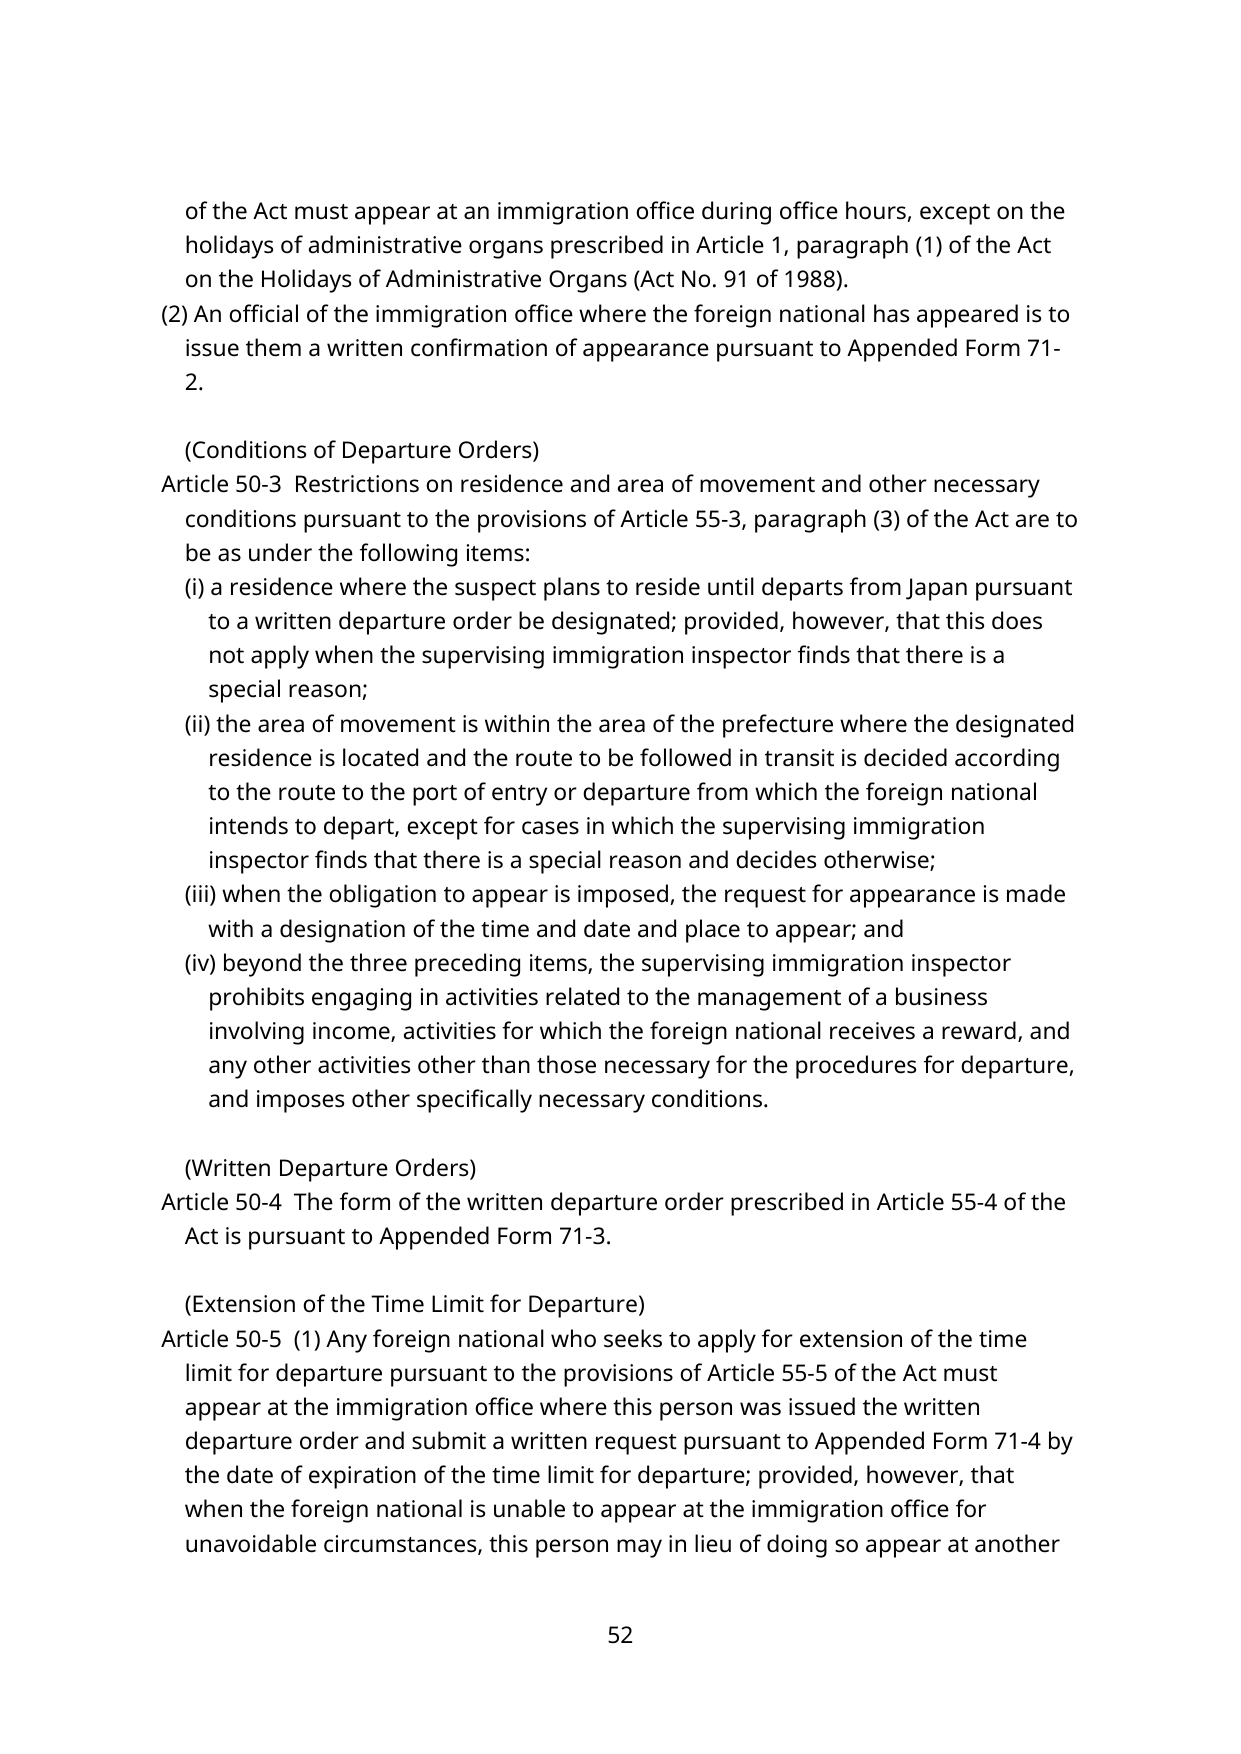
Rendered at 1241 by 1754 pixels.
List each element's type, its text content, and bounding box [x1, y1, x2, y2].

text (i) a residence where the suspect plans to reside until departs from Japan pursuant to a written departure order be designated; provided, however, that this does not apply when the supervising immigration inspector finds that there is a special reason; [184, 569, 1079, 706]
text (ii) the area of movement is within the area of the prefecture where the designated residence is located and the route to be followed in transit is decided according to the route to the port of entry or departure from which the foreign national intends to depart, except for cases in which the supervising immigration inspector finds that there is a special reason and decides otherwise; [184, 706, 1079, 877]
text (Conditions of Departure Orders) [184, 433, 1079, 467]
text Article 50-4 The form of the written departure order prescribed in Article 55-4 of the Act is pursuant to Appended Form 71-3. [161, 1184, 1079, 1253]
text (Extension of the Time Limit for Departure) [184, 1287, 1079, 1321]
text (iii) when the obligation to appear is imposed, the request for appearance is made with a designation of the time and date and place to appear; and [184, 877, 1079, 945]
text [161, 1321, 1079, 1560]
text (Written Departure Orders) [184, 1150, 1079, 1184]
text (2) An official of the immigration office where the foreign national has appeared is to issue them a written confirmation of appearance pursuant to Appended Form 71-2. [161, 296, 1079, 399]
text (iv) beyond the three preceding items, the supervising immigration inspector prohibits engaging in activities related to the management of a business involving income, activities for which the foreign national receives a reward, and any other activities other than those necessary for the procedures for departure, and imposes other specifically necessary conditions. [184, 945, 1079, 1116]
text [161, 194, 1079, 296]
text Article 50-3 Restrictions on residence and area of movement and other necessary conditions pursuant to the provisions of Article 55-3, paragraph (3) of the Act are to be as under the following items: [161, 467, 1079, 569]
